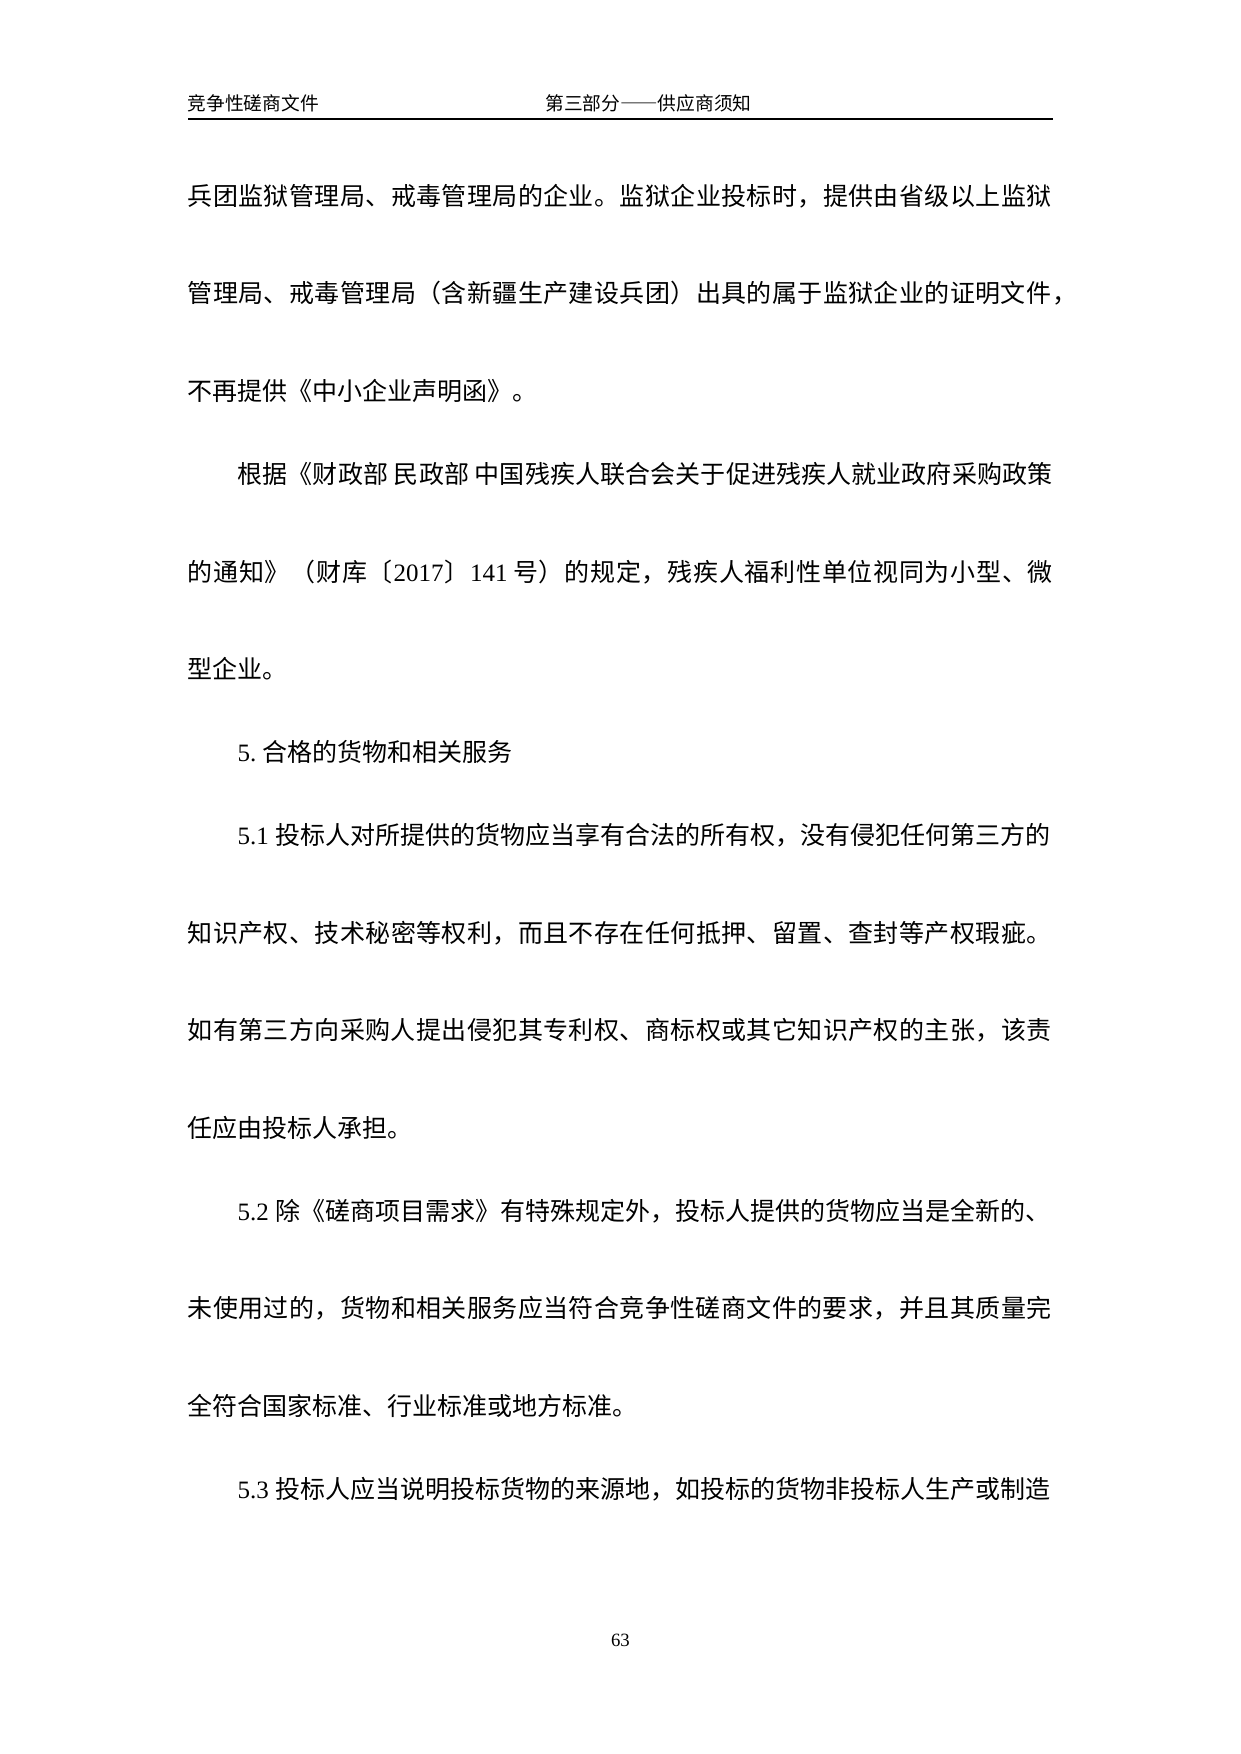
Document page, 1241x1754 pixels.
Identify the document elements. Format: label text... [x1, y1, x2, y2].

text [187, 1455, 1053, 1520]
text 根据《财政部 民政部 中国残疾人联合会关于促进残疾人就业政府采购政策的通知》（财库〔2017〕141号）的规定，残疾人福利性单位视同为小型、微型企业。 [187, 440, 1053, 700]
text 5.1 投标人对所提供的货物应当享有合法的所有权，没有侵犯任何第三方的知识产权、技术秘密等权利，而且不存在任何抵押、留置、查封等产权瑕疵。如有第三方向采购人提出侵犯其专利权、商标权或其它知识产权的主张，该责任应由投标人承担。 [187, 801, 1053, 1159]
text 5.2 除《磋商项目需求》有特殊规定外，投标人提供的货物应当是全新的、未使用过的，货物和相关服务应当符合竞争性磋商文件的要求，并且其质量完全符合国家标准、行业标准或地方标准。 [187, 1177, 1053, 1437]
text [187, 162, 1053, 422]
text 5. 合格的货物和相关服务 [187, 718, 1053, 783]
